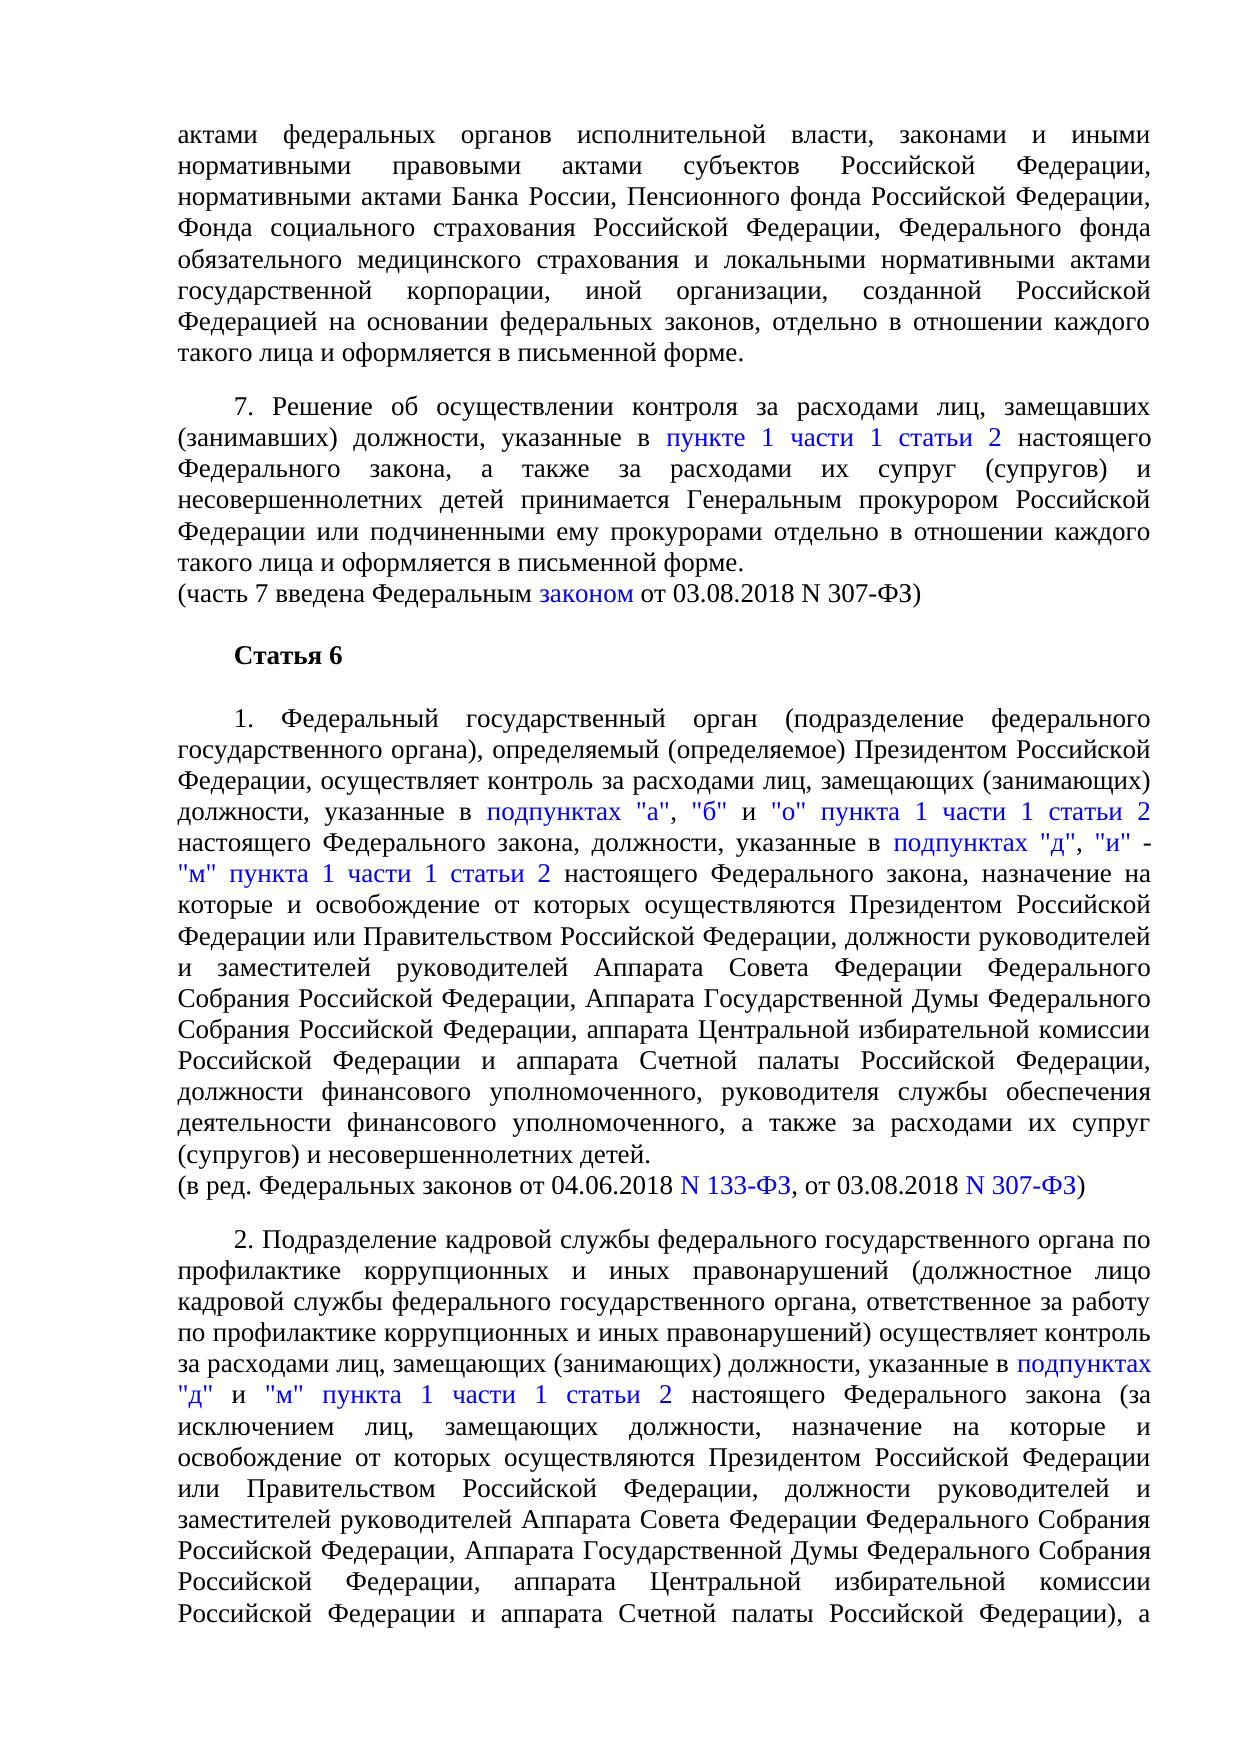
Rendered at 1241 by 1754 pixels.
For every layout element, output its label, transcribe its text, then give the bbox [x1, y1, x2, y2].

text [177, 1223, 1152, 1628]
text (часть 7 введена Федеральным законом от 03.08.2018 N 307-ФЗ) [177, 577, 1152, 608]
title Статья 6 [177, 639, 1152, 671]
text 1. Федеральный государственный орган (подразделение федерального государственного органа), определяемый (определяемое) Президентом Российской Федерации, осуществляет контроль за расходами лиц, замещающих (занимающих) должности, указанные в подпунктах "а", "б" и "о" пункта 1 части 1 статьи 2 настоящего Федерального закона, должности, указанные в подпунктах "д", "и" - "м" пункта 1 части 1 статьи 2 настоящего Федерального закона, назначение на которые и освобождение от которых осуществляются Президентом Российской Федерации или Правительством Российской Федерации, должности руководителей и заместителей руководителей Аппарата Совета Федерации Федерального Собрания Российской Федерации, Аппарата Государственной Думы Федерального Собрания Российской Федерации, аппарата Центральной избирательной комиссии Российской Федерации и аппарата Счетной палаты Российской Федерации, должности финансового уполномоченного, руководителя службы обеспечения деятельности финансового уполномоченного, а также за расходами их супруг (супругов) и несовершеннолетних детей. [177, 702, 1152, 1169]
text (в ред. Федеральных законов от 04.06.2018 N 133-ФЗ, от 03.08.2018 N 307-ФЗ) [177, 1169, 1152, 1200]
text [177, 118, 1152, 367]
text 7. Решение об осуществлении контроля за расходами лиц, замещавших (занимавших) должности, указанные в пункте 1 части 1 статьи 2 настоящего Федерального закона, а также за расходами их супруг (супругов) и несовершеннолетних детей принимается Генеральным прокурором Российской Федерации или подчиненными ему прокурорами отдельно в отношении каждого такого лица и оформляется в письменной форме. [177, 390, 1152, 577]
